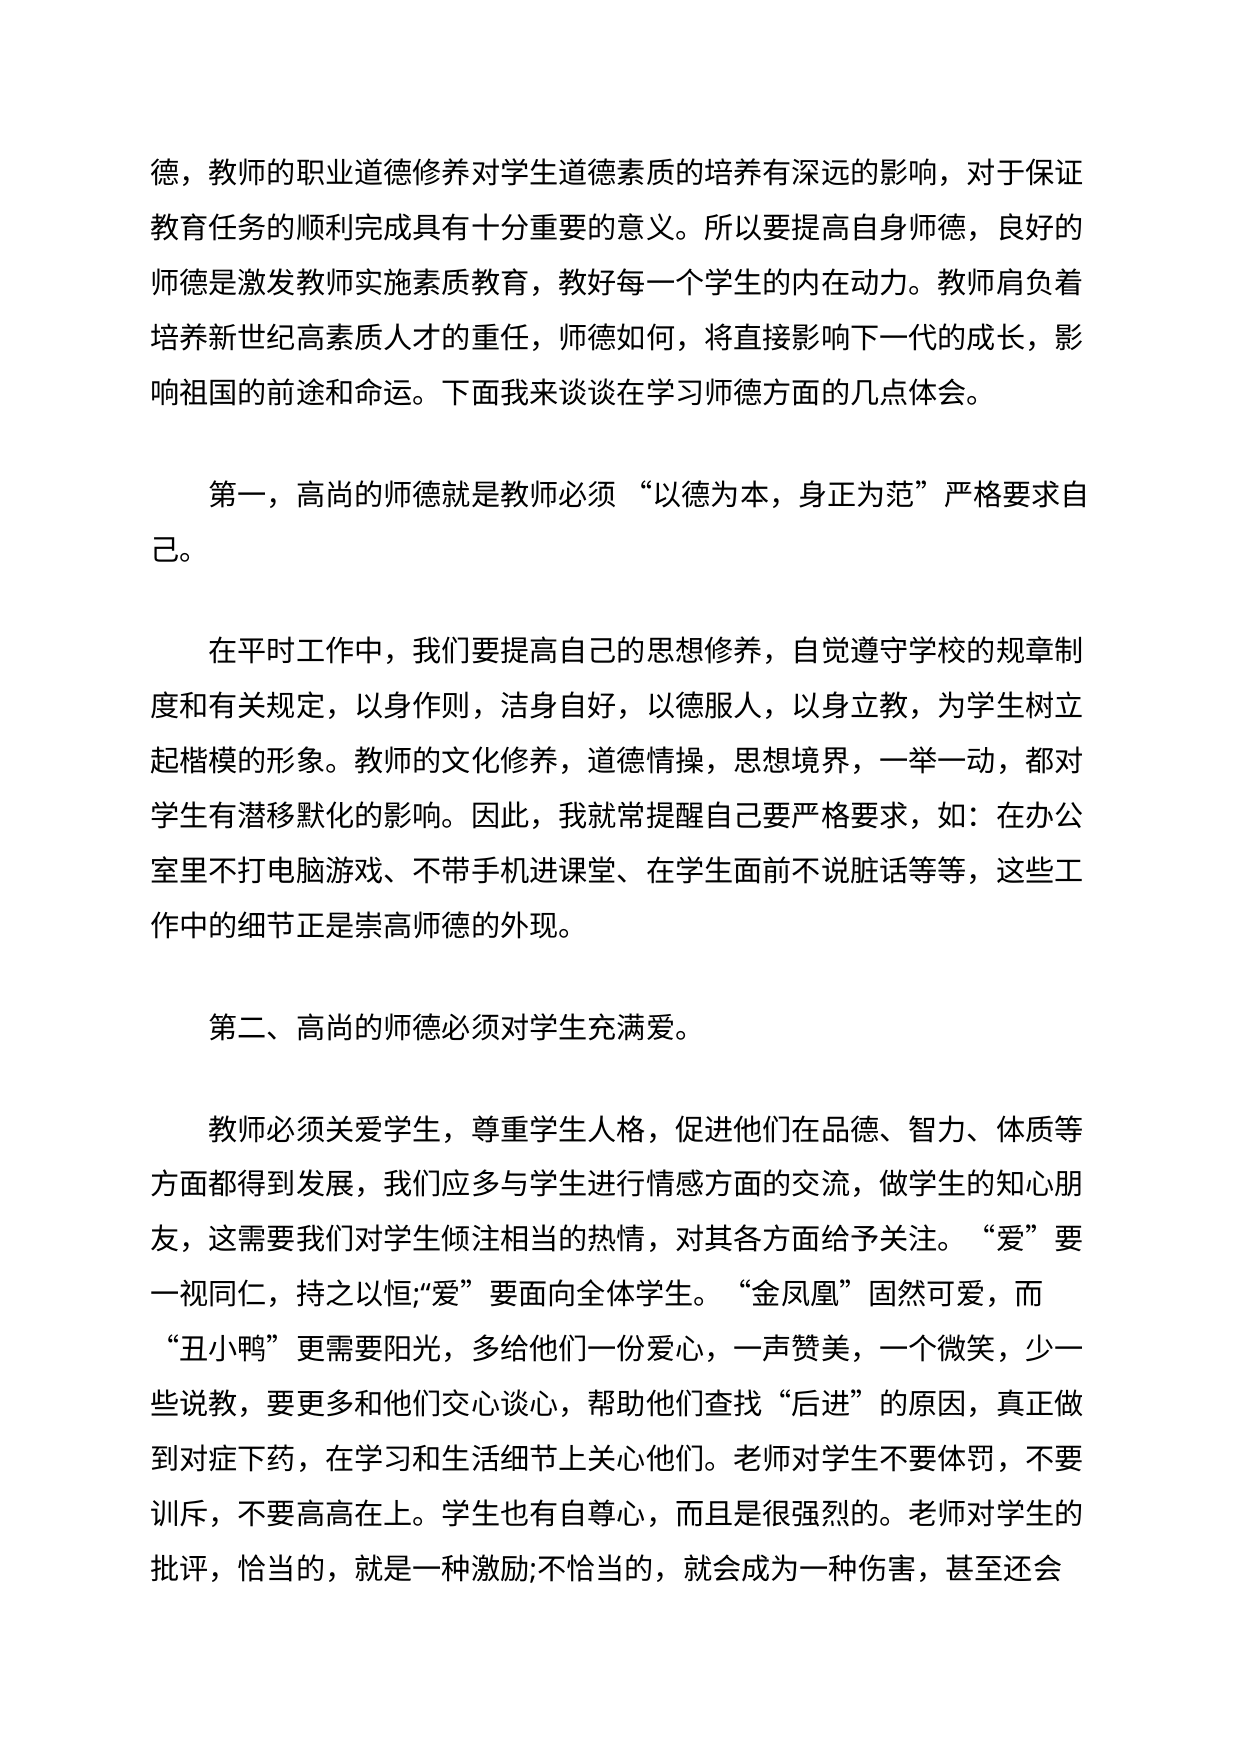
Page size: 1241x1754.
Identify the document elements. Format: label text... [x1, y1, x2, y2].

text 在平时工作中，我们要提高自己的思想修养，自觉遵守学校的规章制度和有关规定，以身作则，洁身自好，以德服人，以身立教，为学生树立起楷模的形象。教师的文化修养，道德情操，思想境界，一举一动，都对学生有潜移默化的影响。因此，我就常提醒自己要严格要求，如：在办公室里不打电脑游戏、不带手机进课堂、在学生面前不说脏话等等，这些工作中的细节正是崇高师德的外现。 [150, 628, 1090, 945]
text 第一，高尚的师德就是教师必须 “以德为本，身正为范”严格要求自己。 [150, 471, 1090, 568]
text 第二、高尚的师德必须对学生充满爱。 [150, 1004, 1090, 1047]
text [150, 150, 1090, 412]
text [150, 1106, 1090, 1588]
